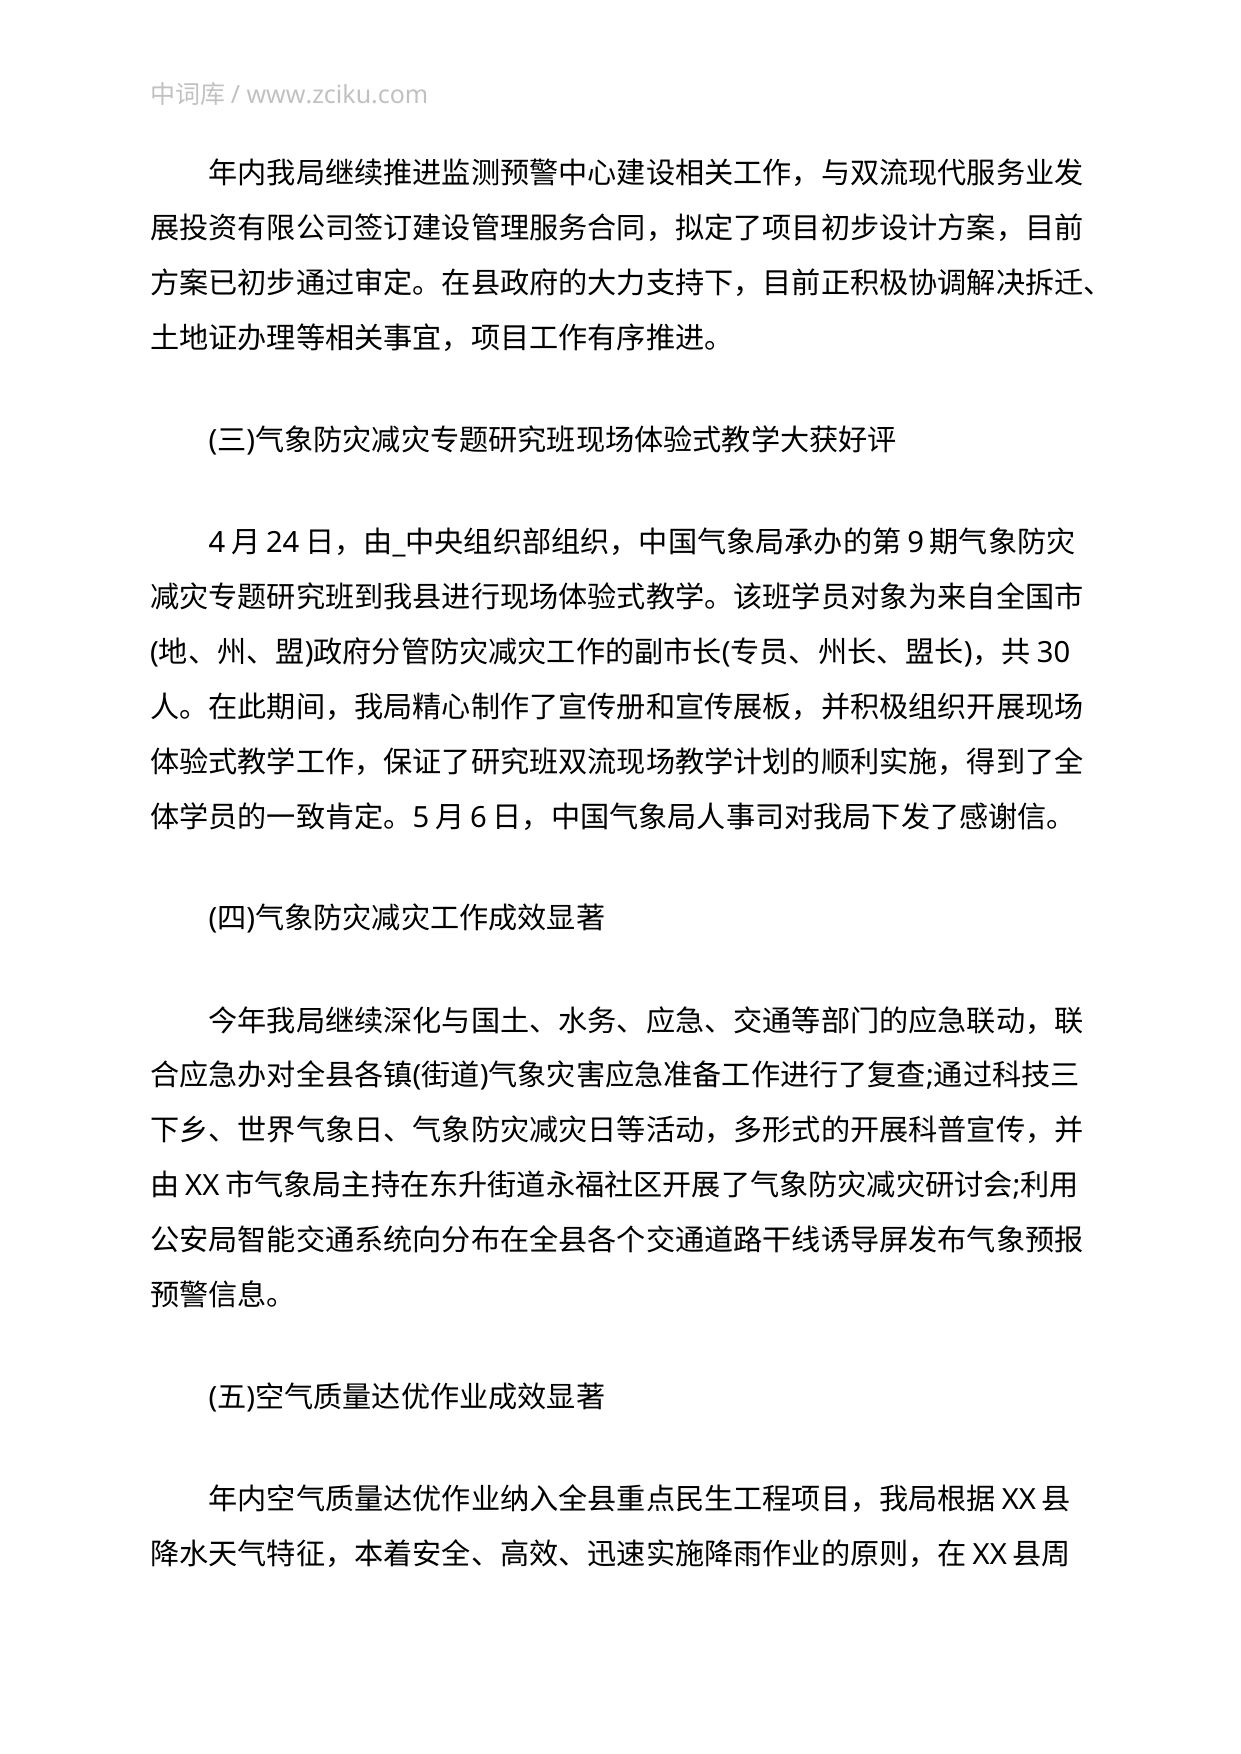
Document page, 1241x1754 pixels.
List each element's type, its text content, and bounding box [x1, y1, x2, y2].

text 4月24日，由_中央组织部组织，中国气象局承办的第9期气象防灾减灾专题研究班到我县进行现场体验式教学。该班学员对象为来自全国市(地、州、盟)政府分管防灾减灾工作的副市长(专员、州长、盟长)，共30人。在此期间，我局精心制作了宣传册和宣传展板，并积极组织开展现场体验式教学工作，保证了研究班双流现场教学计划的顺利实施，得到了全体学员的一致肯定。5月6日，中国气象局人事司对我局下发了感谢信。 [150, 518, 1090, 836]
text (五)空气质量达优作业成效显著 [150, 1373, 1090, 1416]
text 今年我局继续深化与国土、水务、应急、交通等部门的应急联动，联合应急办对全县各镇(街道)气象灾害应急准备工作进行了复查;通过科技三下乡、世界气象日、气象防灾减灾日等活动，多形式的开展科普宣传，并由XX市气象局主持在东升街道永福社区开展了气象防灾减灾研讨会;利用公安局智能交通系统向分布在全县各个交通道路干线诱导屏发布气象预报预警信息。 [150, 997, 1090, 1314]
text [150, 1476, 1090, 1573]
text (三)气象防灾减灾专题研究班现场体验式教学大获好评 [150, 416, 1090, 459]
text 年内我局继续推进监测预警中心建设相关工作，与双流现代服务业发展投资有限公司签订建设管理服务合同，拟定了项目初步设计方案，目前方案已初步通过审定。在县政府的大力支持下，目前正积极协调解决拆迁、土地证办理等相关事宜，项目工作有序推进。 [150, 150, 1090, 357]
text (四)气象防灾减灾工作成效显著 [150, 895, 1090, 937]
